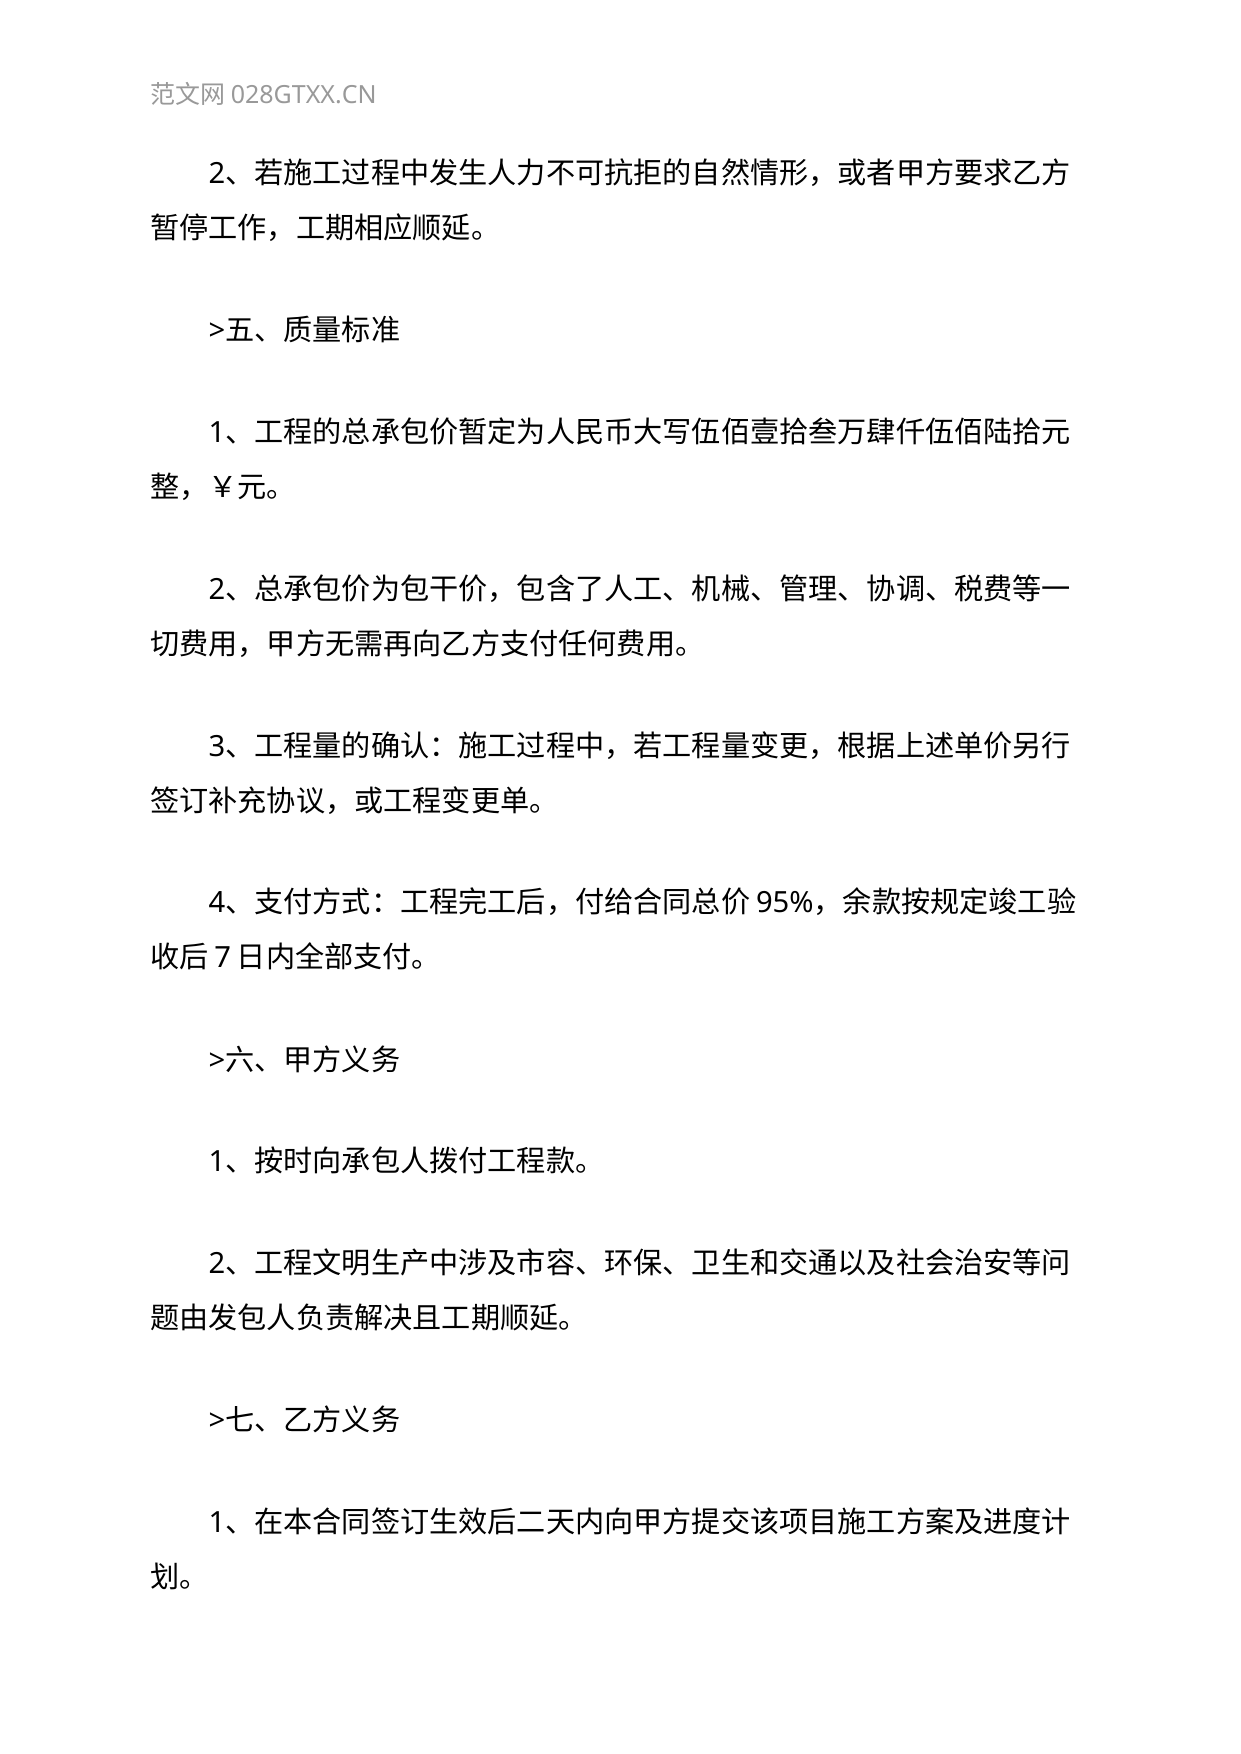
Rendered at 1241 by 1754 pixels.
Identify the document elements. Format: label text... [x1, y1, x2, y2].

text 2、若施工过程中发生人力不可抗拒的自然情形，或者甲方要求乙方暂停工作，工期相应顺延。 [150, 150, 1090, 247]
text 1、按时向承包人拨付工程款。 [150, 1138, 1090, 1180]
text 3、工程量的确认：施工过程中，若工程量变更，根据上述单价另行签订补充协议，或工程变更单。 [150, 722, 1090, 819]
text 2、工程文明生产中涉及市容、环保、卫生和交通以及社会治安等问题由发包人负责解决且工期顺延。 [150, 1240, 1090, 1337]
text >六、甲方义务 [150, 1036, 1090, 1078]
text 1、工程的总承包价暂定为人民币大写伍佰壹拾叁万肆仟伍佰陆拾元整，￥元。 [150, 409, 1090, 506]
text >七、乙方义务 [150, 1397, 1090, 1439]
text >五、质量标准 [150, 307, 1090, 349]
text 2、总承包价为包干价，包含了人工、机械、管理、协调、税费等一切费用，甲方无需再向乙方支付任何费用。 [150, 566, 1090, 663]
text 4、支付方式：工程完工后，付给合同总价95%，余款按规定竣工验收后7日内全部支付。 [150, 879, 1090, 976]
text 1、在本合同签订生效后二天内向甲方提交该项目施工方案及进度计划。 [150, 1499, 1090, 1596]
